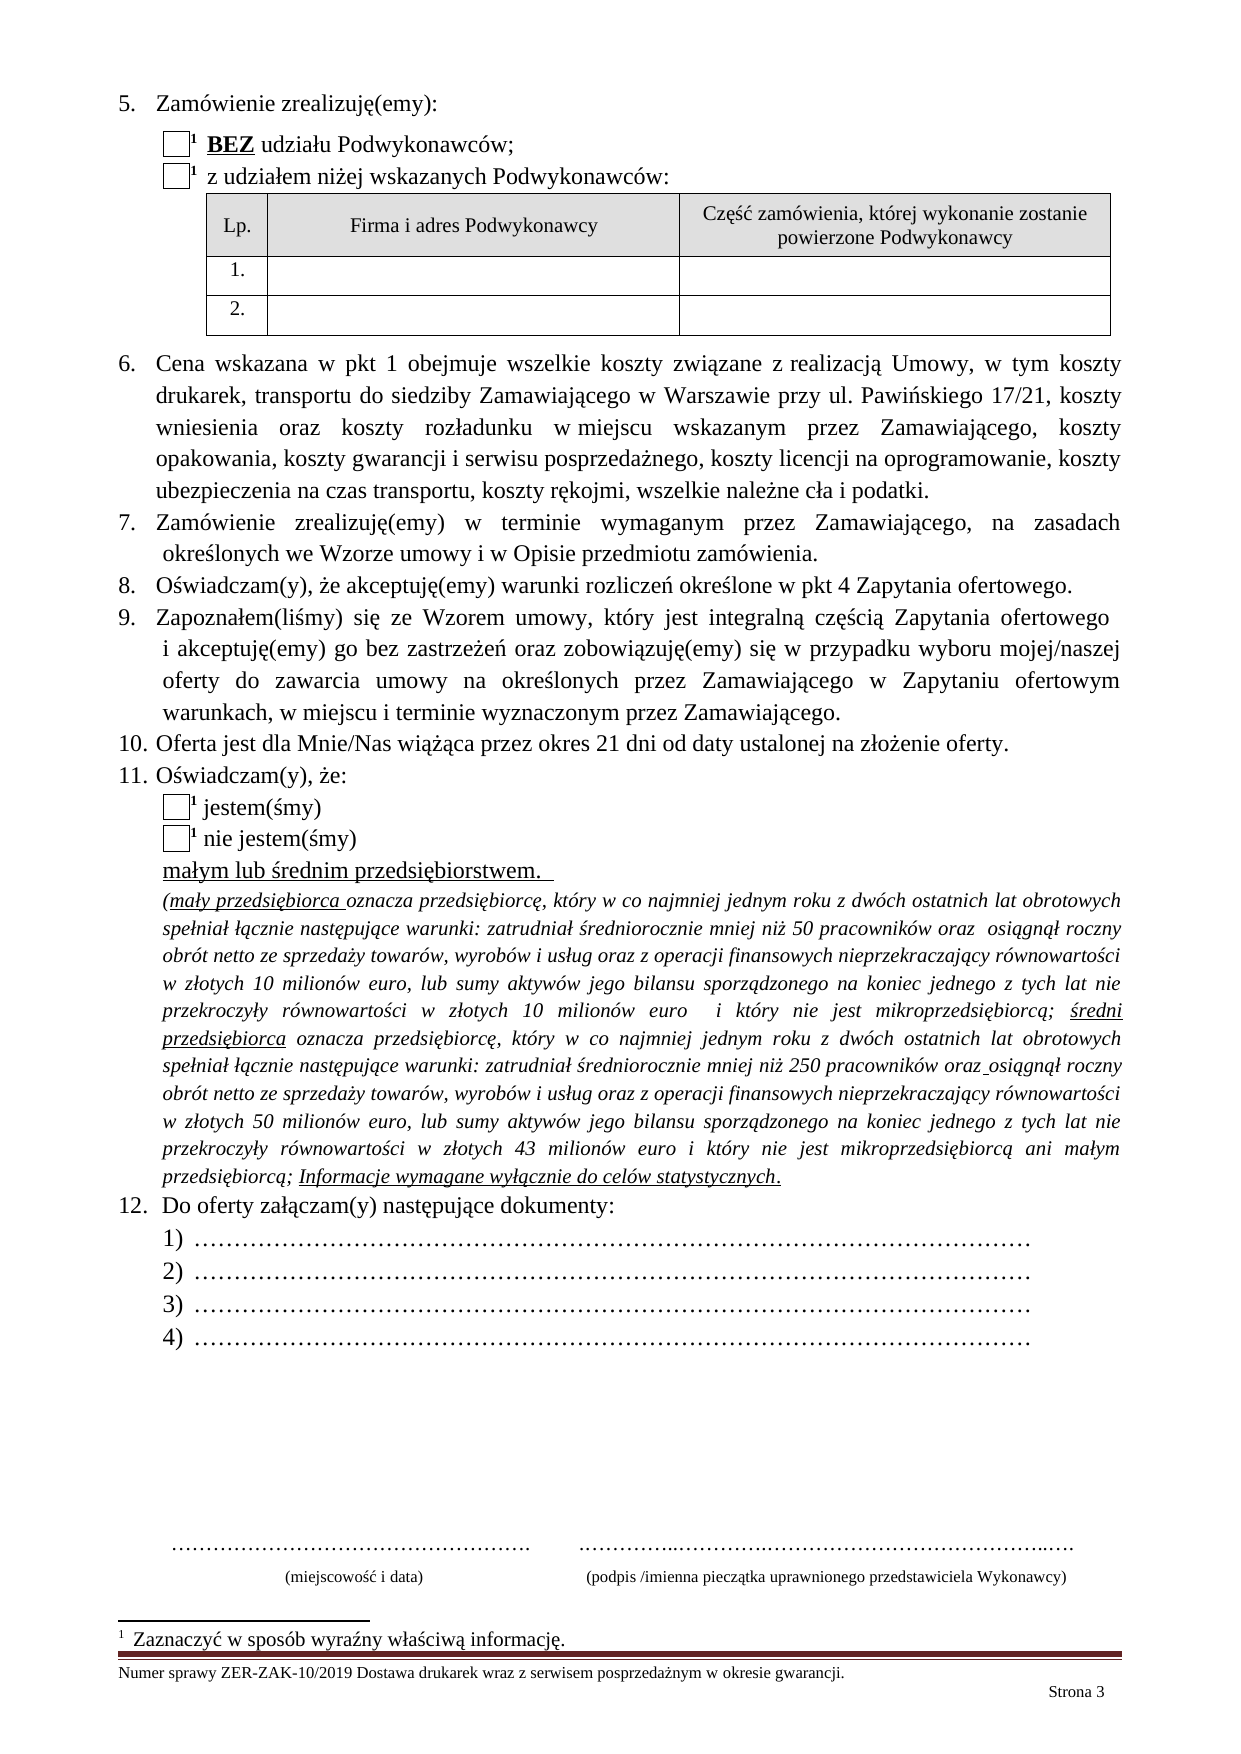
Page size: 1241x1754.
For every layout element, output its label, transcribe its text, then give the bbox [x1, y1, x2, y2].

list Do oferty załączam(y) następujące dokumenty: [118, 1191, 1122, 1219]
text 1 nie jestem(śmy) [162, 824, 1122, 852]
table_header Lp. [207, 194, 267, 256]
table_header .…………..………….…………………………………..…. (podpis /imienna pieczątka uprawnionego przedstawiciela Wykonawcy) [560, 1387, 1092, 1601]
table_header Część zamówienia, której wykonanie zostanie powierzone Podwykonawcy [680, 194, 1110, 256]
text 1 jestem(śmy) [162, 793, 1122, 820]
list Zamówienie zrealizuję(emy): [118, 89, 1122, 116]
table_cell 2. [207, 296, 267, 334]
list …………………………………………………………………………………………… [162, 1322, 1122, 1351]
text BEZ udziału Podwykonawców; [162, 130, 1122, 158]
list Oferta jest dla Mnie/Nas wiążąca przez okres 21 dni od daty ustalonej na złożenie oferty. [118, 729, 1122, 757]
list Zamówienie zrealizuję(emy) w terminie wymaganym przez Zamawiającego, na zasadach określonych we Wzorze umowy i w Opisie przedmiotu zamówienia. [118, 508, 1122, 567]
table_header Firma i adres Podwykonawcy [268, 194, 679, 256]
list …………………………………………………………………………………………… [162, 1289, 1122, 1318]
list …………………………………………………………………………………………… [162, 1223, 1122, 1252]
text 1 z udziałem niżej wskazanych Podwykonawców: [162, 162, 1122, 189]
list Oświadczam(y), że: [118, 761, 1122, 788]
table_cell [268, 257, 679, 295]
list Oświadczam(y), że akceptuję(emy) warunki rozliczeń określone w pkt 4 Zapytania ofertowego. [118, 571, 1122, 598]
table_cell 1. [207, 257, 267, 295]
text (mały przedsiębiorca oznacza przedsiębiorcę, który w co najmniej jednym roku z dwóch ostatnich lat obrotowych spełniał łącznie następujące warunki: zatrudniał średniorocznie mniej niż 50 pracowników oraz osiągnął roczny obrót netto ze sprzedaży towarów, wyrobów i usług oraz z operacji finansowych nieprzekraczający równowartości w złotych 10 milionów euro, lub sumy aktywów jego bilansu sporządzonego na koniec jednego z tych lat nie przekroczyły równowartości w złotych 10 milionów euro i który nie jest mikroprzedsiębiorcą; średni przedsiębiorca oznacza przedsiębiorcę, który w co najmniej jednym roku z dwóch ostatnich lat obrotowych spełniał łącznie następujące warunki: zatrudniał średniorocznie mniej niż 250 pracowników oraz osiągnął roczny obrót netto ze sprzedaży towarów, wyrobów i usług oraz z operacji finansowych nieprzekraczający równowartości w złotych 50 milionów euro, lub sumy aktywów jego bilansu sporządzonego na koniec jednego z tych lat nie przekroczyły równowartości w złotych 43 milionów euro i który nie jest mikroprzedsiębiorcą ani małym przedsiębiorcą; Informacje wymagane wyłącznie do celów statystycznych. [162, 888, 1122, 1188]
list …………………………………………………………………………………………… [162, 1256, 1122, 1285]
list Zapoznałem(liśmy) się ze Wzorem umowy, który jest integralną częścią Zapytania ofertowego i akceptuję(emy) go bez zastrzeżeń oraz zobowiązuję(emy) się w przypadku wyboru mojej/naszej oferty do zawarcia umowy na określonych przez Zamawiającego w Zapytaniu ofertowym warunkach, w miejscu i terminie wyznaczonym przez Zamawiającego. [118, 603, 1122, 725]
table_cell [680, 296, 1110, 334]
list Cena wskazana w pkt 1 obejmuje wszelkie koszty związane z realizacją Umowy, w tym koszty drukarek, transportu do siedziby Zamawiającego w Warszawie przy ul. Pawińskiego 17/21, koszty wniesienia oraz koszty rozładunku w miejscu wskazanym przez Zamawiającego, koszty opakowania, koszty gwarancji i serwisu posprzedażnego, koszty licencji na oprogramowanie, koszty ubezpieczenia na czas transportu, koszty rękojmi, wszelkie należne cła i podatki. [118, 349, 1122, 503]
text małym lub średnim przedsiębiorstwem. [162, 856, 1122, 884]
table_cell [680, 257, 1110, 295]
table_header ……………………………………………. (miejscowość i data) [148, 1387, 560, 1601]
table_cell [268, 296, 679, 334]
